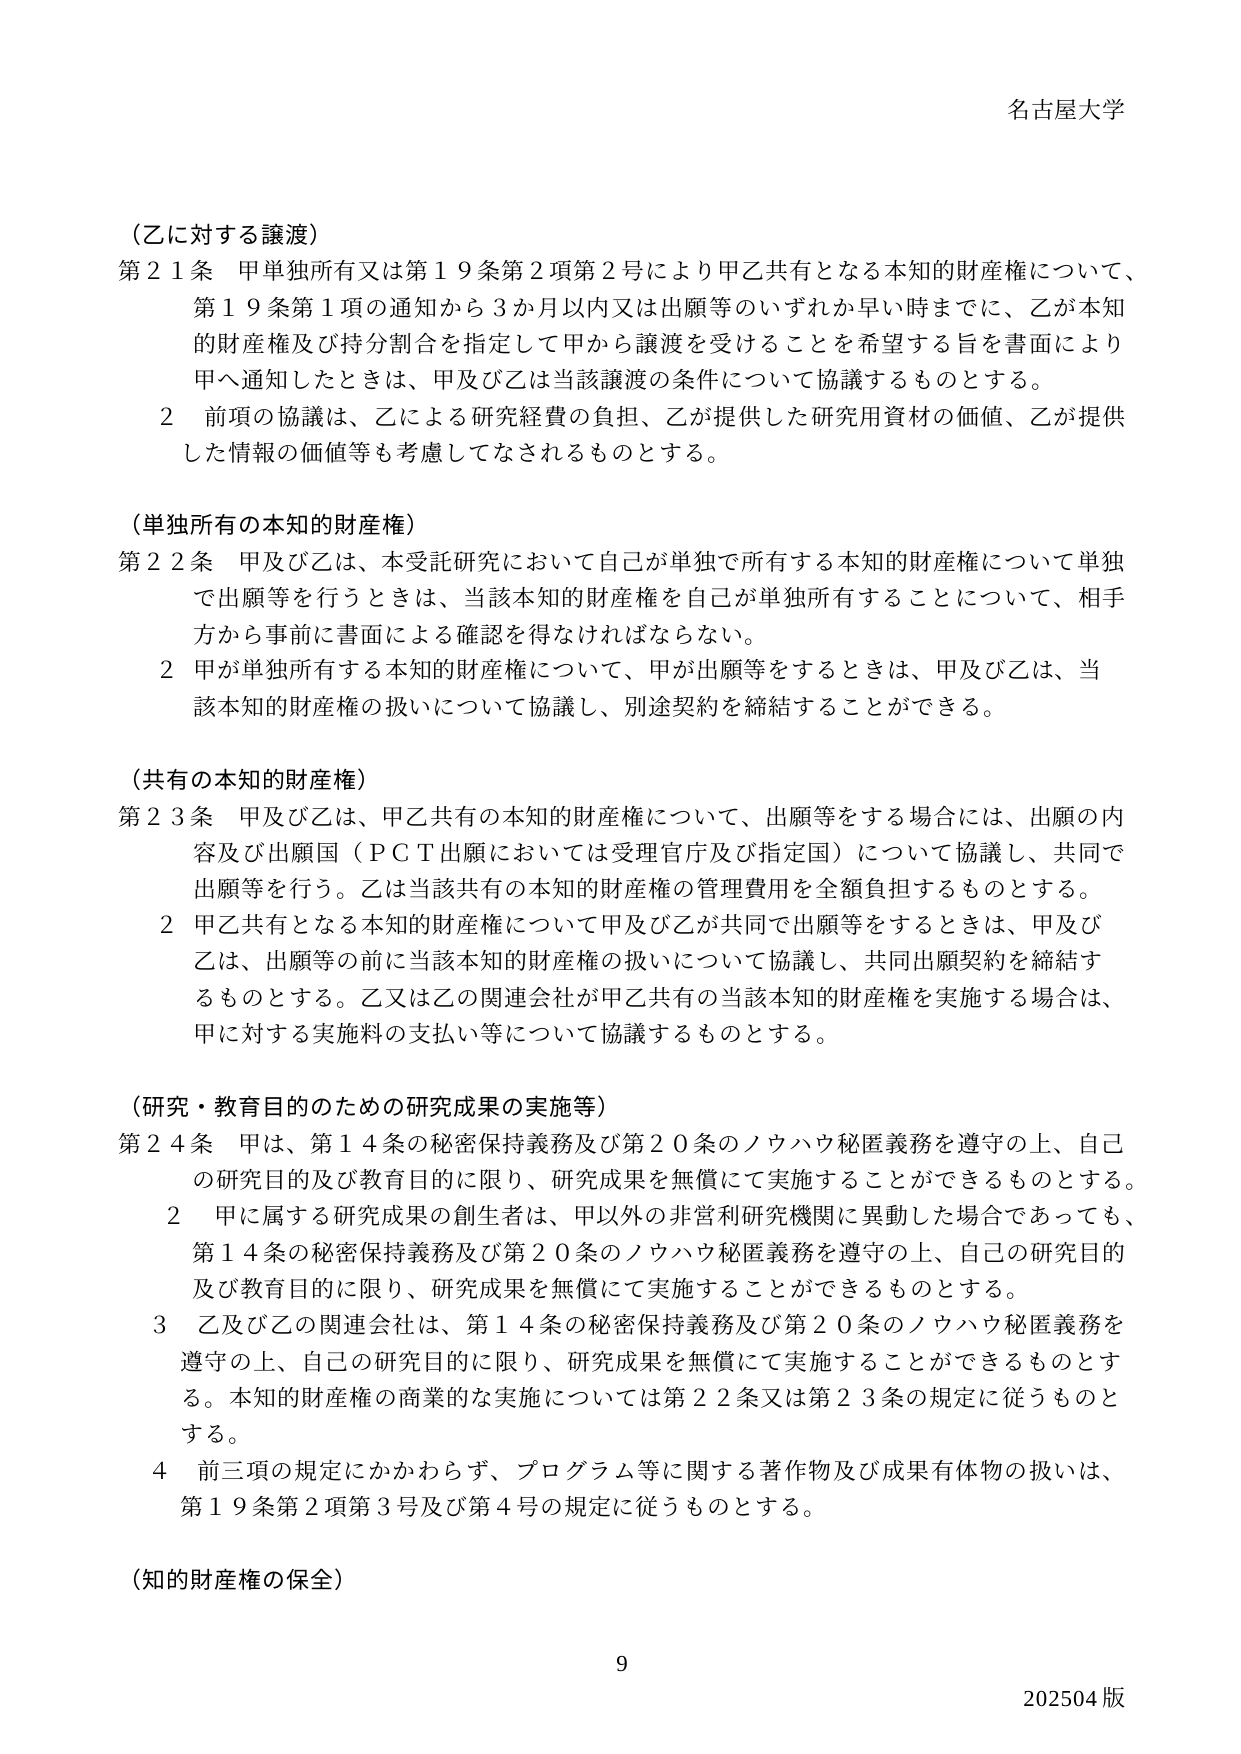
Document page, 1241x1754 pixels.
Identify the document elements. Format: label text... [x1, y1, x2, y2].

text 第２１条 甲単独所有又は第１９条第２項第２号により甲乙共有となる本知的財産権について、第１９条第１項の通知から３か月以内又は出願等のいずれか早い時までに、乙が本知的財産権及び持分割合を指定して甲から譲渡を受けることを希望する旨を書面により甲へ通知したときは、甲及び乙は当該譲渡の条件について協議するものとする。 [118, 250, 1125, 395]
text ２ 甲に属する研究成果の創生者は、甲以外の非営利研究機関に異動した場合であっても、第１４条の秘密保持義務及び第２０条のノウハウ秘匿義務を遵守の上、自己の研究目的及び教育目的に限り、研究成果を無償にて実施することができるものとする。 [162, 1195, 1125, 1304]
text （単独所有の本知的財産権） [119, 504, 1125, 541]
text （共有の本知的財産権） [118, 759, 1125, 795]
text ３ 乙及び乙の関連会社は、第１４条の秘密保持義務及び第２０条のノウハウ秘匿義務を遵守の上、自己の研究目的に限り、研究成果を無償にて実施することができるものとする。本知的財産権の商業的な実施については第２２条又は第２３条の規定に従うものとする。 [148, 1304, 1125, 1449]
text 第２３条 甲及び乙は、甲乙共有の本知的財産権について、出願等をする場合には、出願の内容及び出願国（ＰＣＴ出願においては受理官庁及び指定国）について協議し、共同で出願等を行う。乙は当該共有の本知的財産権の管理費用を全額負担するものとする。 [118, 795, 1125, 904]
text ２ 甲乙共有となる本知的財産権について甲及び乙が共同で出願等をするときは、甲及び乙は、出願等の前に当該本知的財産権の扱いについて協議し、共同出願契約を締結するものとする。乙又は乙の関連会社が甲乙共有の当該本知的財産権を実施する場合は、甲に対する実施料の支払い等について協議するものとする。 [156, 904, 1125, 1049]
text ４ 前三項の規定にかかわらず、プログラム等に関する著作物及び成果有体物の扱いは、第１９条第２項第３号及び第４号の規定に従うものとする。 [148, 1449, 1125, 1522]
text ２ 前項の協議は、乙による研究経費の負担、乙が提供した研究用資材の価値、乙が提供した情報の価値等も考慮してなされるものとする。 [156, 395, 1125, 468]
text 第２２条 甲及び乙は、本受託研究において自己が単独で所有する本知的財産権について単独で出願等を行うときは、当該本知的財産権を自己が単独所有することについて、相手方から事前に書面による確認を得なければならない。 [118, 541, 1125, 650]
text （知的財産権の保全） [118, 1558, 1125, 1595]
text ２ 甲が単独所有する本知的財産権について、甲が出願等をするときは、甲及び乙は、当該本知的財産権の扱いについて協議し、別途契約を締結することができる。 [156, 650, 1125, 722]
text （研究・教育目的のための研究成果の実施等） [119, 1086, 1125, 1122]
text （乙に対する譲渡） [118, 213, 1125, 250]
text 第２４条 甲は、第１４条の秘密保持義務及び第２０条のノウハウ秘匿義務を遵守の上、自己の研究目的及び教育目的に限り、研究成果を無償にて実施することができるものとする。 [119, 1122, 1125, 1195]
